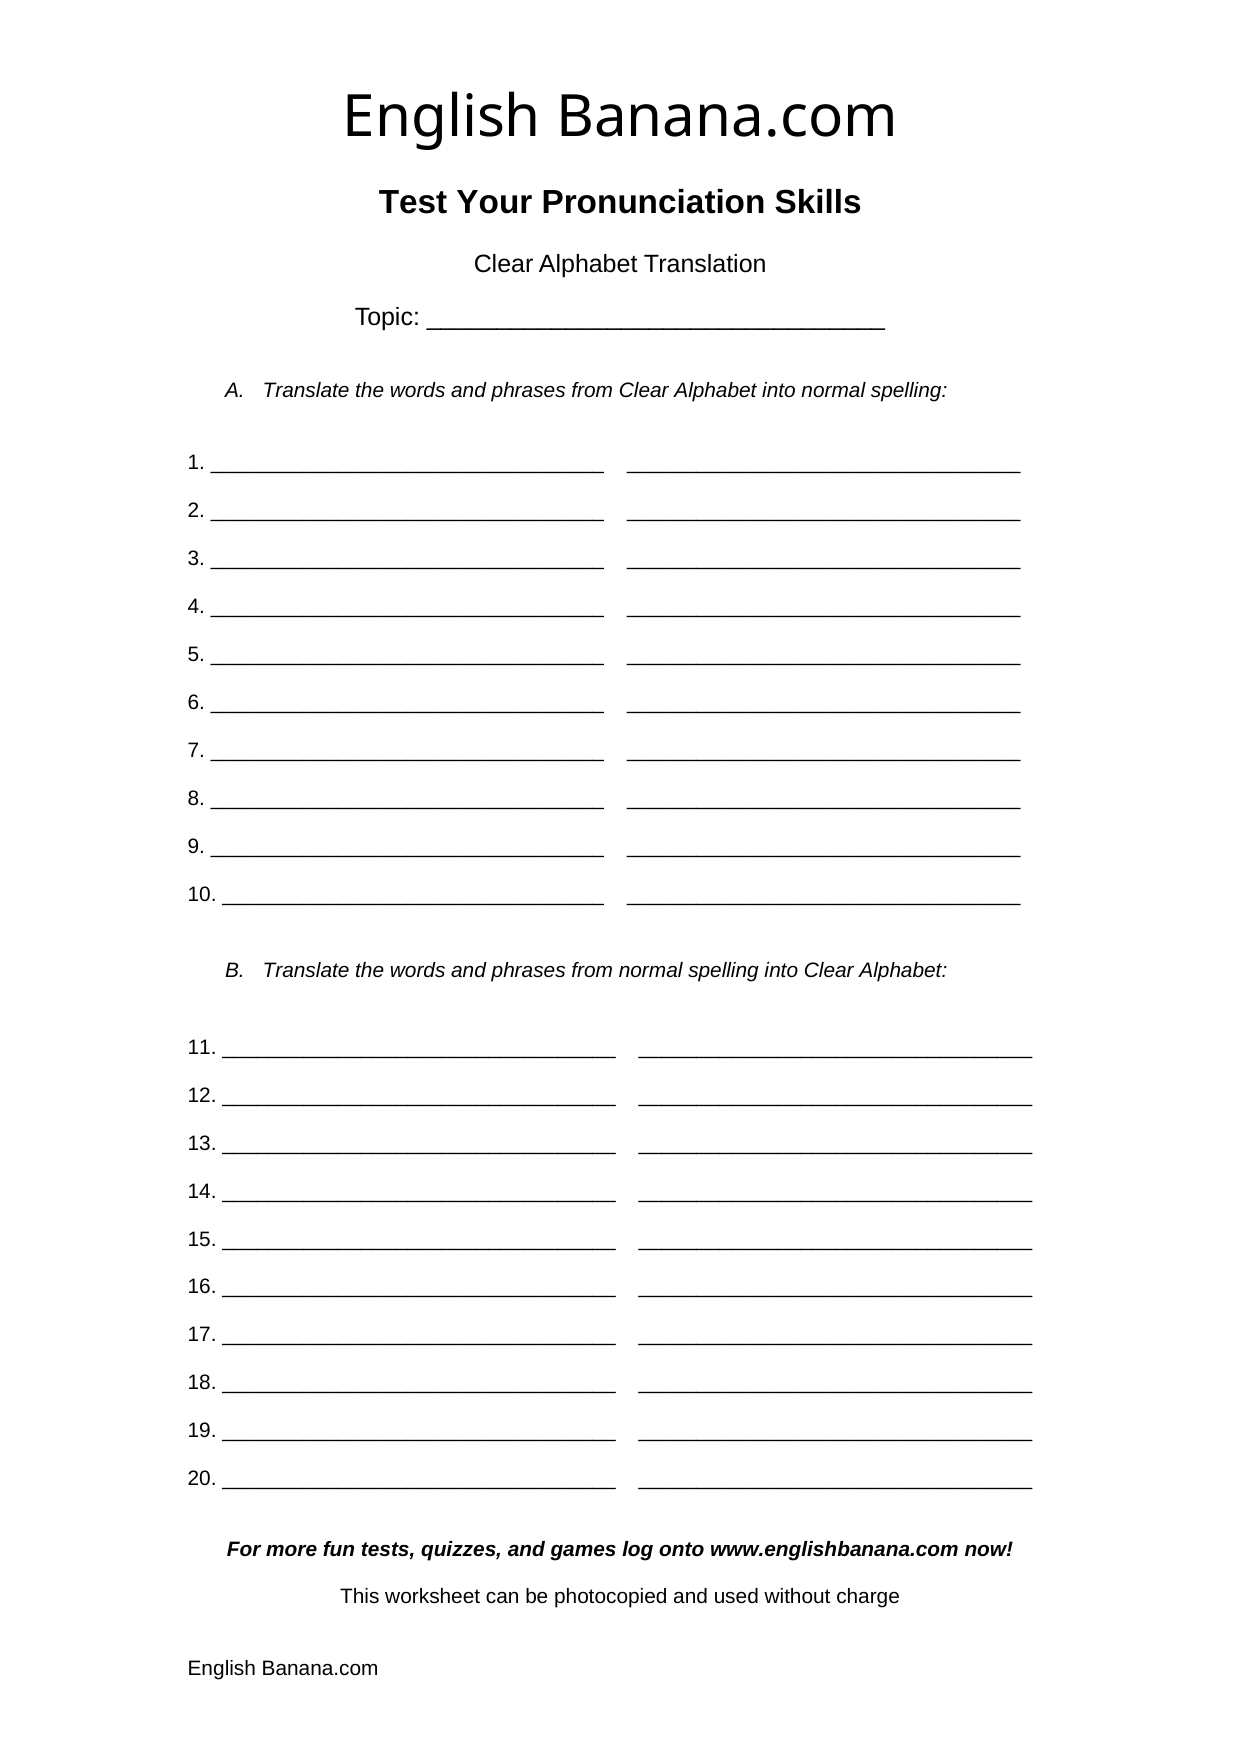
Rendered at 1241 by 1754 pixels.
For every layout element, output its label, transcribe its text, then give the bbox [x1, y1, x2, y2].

text 12. __________________________________ __________________________________ [187, 1083, 1053, 1107]
text 14. __________________________________ __________________________________ [187, 1178, 1053, 1202]
text 20. __________________________________ __________________________________ [187, 1466, 1053, 1490]
text 9. __________________________________ __________________________________ [187, 833, 1053, 857]
text 11. __________________________________ __________________________________ [187, 1035, 1053, 1059]
list Translate the words and phrases from normal spelling into Clear Alphabet: [225, 958, 1053, 982]
text 3. __________________________________ __________________________________ [187, 546, 1053, 570]
text 8. __________________________________ __________________________________ [187, 786, 1053, 809]
text 1. __________________________________ __________________________________ [187, 450, 1053, 474]
text 13. __________________________________ __________________________________ [187, 1131, 1053, 1154]
text 4. __________________________________ __________________________________ [187, 594, 1053, 618]
text 17. __________________________________ __________________________________ [187, 1322, 1053, 1346]
text 15. __________________________________ __________________________________ [187, 1226, 1053, 1250]
text 19. __________________________________ __________________________________ [187, 1418, 1053, 1442]
text 10. _________________________________ __________________________________ [187, 881, 1053, 905]
text 16. __________________________________ __________________________________ [187, 1274, 1053, 1298]
text 6. __________________________________ __________________________________ [187, 690, 1053, 714]
text 5. __________________________________ __________________________________ [187, 642, 1053, 666]
text 7. __________________________________ __________________________________ [187, 738, 1053, 762]
text 2. __________________________________ __________________________________ [187, 498, 1053, 522]
text 18. __________________________________ __________________________________ [187, 1370, 1053, 1394]
